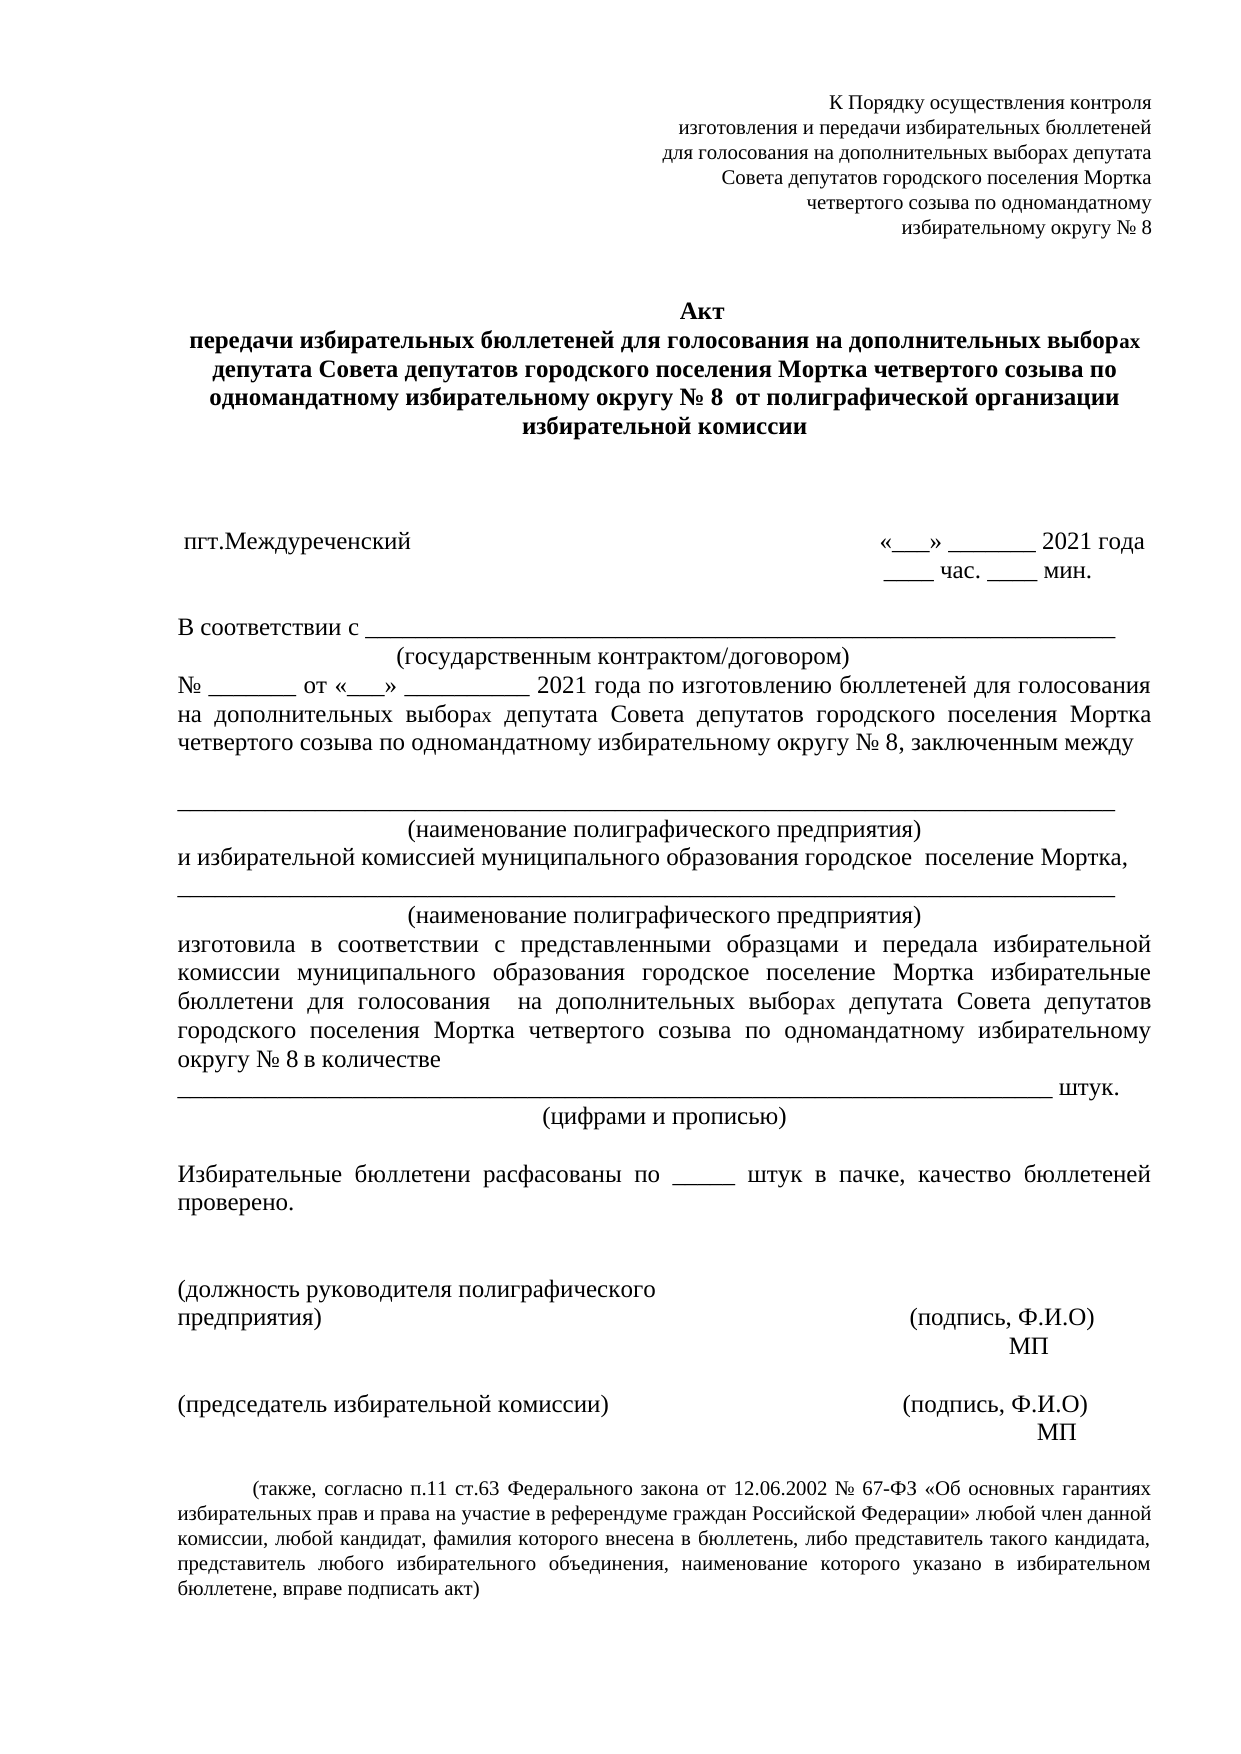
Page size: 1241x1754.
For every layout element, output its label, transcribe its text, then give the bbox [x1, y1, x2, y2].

text ______________________________________________________________________ штук. [177, 1072, 1152, 1101]
text (наименование полиграфического предприятия) [177, 814, 1152, 842]
text ___________________________________________________________________________ [177, 871, 1152, 900]
text для голосования на дополнительных выборах депутата [177, 139, 1152, 164]
text (наименование полиграфического предприятия) [177, 900, 1152, 929]
text (государственным контрактом/договором) [177, 641, 1152, 670]
text ___________________________________________________________________________ [177, 785, 1152, 814]
text (цифрами и прописью) [177, 1101, 1152, 1130]
text и избирательной комиссией муниципального образования городское поселение Мортка, [177, 842, 1152, 871]
text передачи избирательных бюллетеней для голосования на дополнительных выборах депутата Совета депутатов городского поселения Мортка четвертого созыва по одномандатному избирательному округу № 8 от полиграфической организации избирательной комиссии [177, 325, 1152, 440]
text МП [177, 1331, 1152, 1360]
text (должность руководителя полиграфического [177, 1274, 1152, 1302]
text четвертого созыва по одномандатному [177, 189, 1152, 214]
text МП [177, 1417, 1152, 1446]
text изготовления и передачи избирательных бюллетеней [177, 114, 1152, 139]
text № _______ от «___» __________ 2021 года по изготовлению бюллетеней для голосования на дополнительных выборах депутата Совета депутатов городского поселения Мортка четвертого созыва по одномандатному избирательному округу № 8, заключенным между [177, 670, 1152, 756]
text пгт.Междуреченский «___» _______ 2021 года [177, 526, 1152, 555]
text (также, согласно п.11 ст.63 Федерального закона от 12.06.2002 № 67-ФЗ «Об основных гарантиях избирательных прав и права на участие в референдуме граждан Российской Федерации» любой член данной комиссии, любой кандидат, фамилия которого внесена в бюллетень, либо представитель такого кандидата, представитель любого избирательного объединения, наименование которого указано в избирательном бюллетене, вправе подписать акт) [177, 1475, 1152, 1600]
text В соответствии с ____________________________________________________________ [177, 612, 1152, 641]
text Акт [177, 296, 1152, 325]
text К Порядку осуществления контроля [177, 89, 1152, 114]
text предприятия) (подпись, Ф.И.О) [177, 1302, 1152, 1331]
text изготовила в соответствии с представленными образцами и передала избирательной комиссии муниципального образования городское поселение Мортка избирательные бюллетени для голосования на дополнительных выборах депутата Совета депутатов городского поселения Мортка четвертого созыва по одномандатному избирательному округу № 8 в количестве [177, 929, 1152, 1072]
text ____ час. ____ мин. [177, 555, 1152, 584]
text избирательному округу № 8 [177, 214, 1152, 239]
text Избирательные бюллетени расфасованы по _____ штук в пачке, качество бюллетеней проверено. [177, 1159, 1152, 1216]
text Совета депутатов городского поселения Мортка [177, 164, 1152, 189]
text (председатель избирательной комиссии) (подпись, Ф.И.О) [177, 1389, 1152, 1417]
